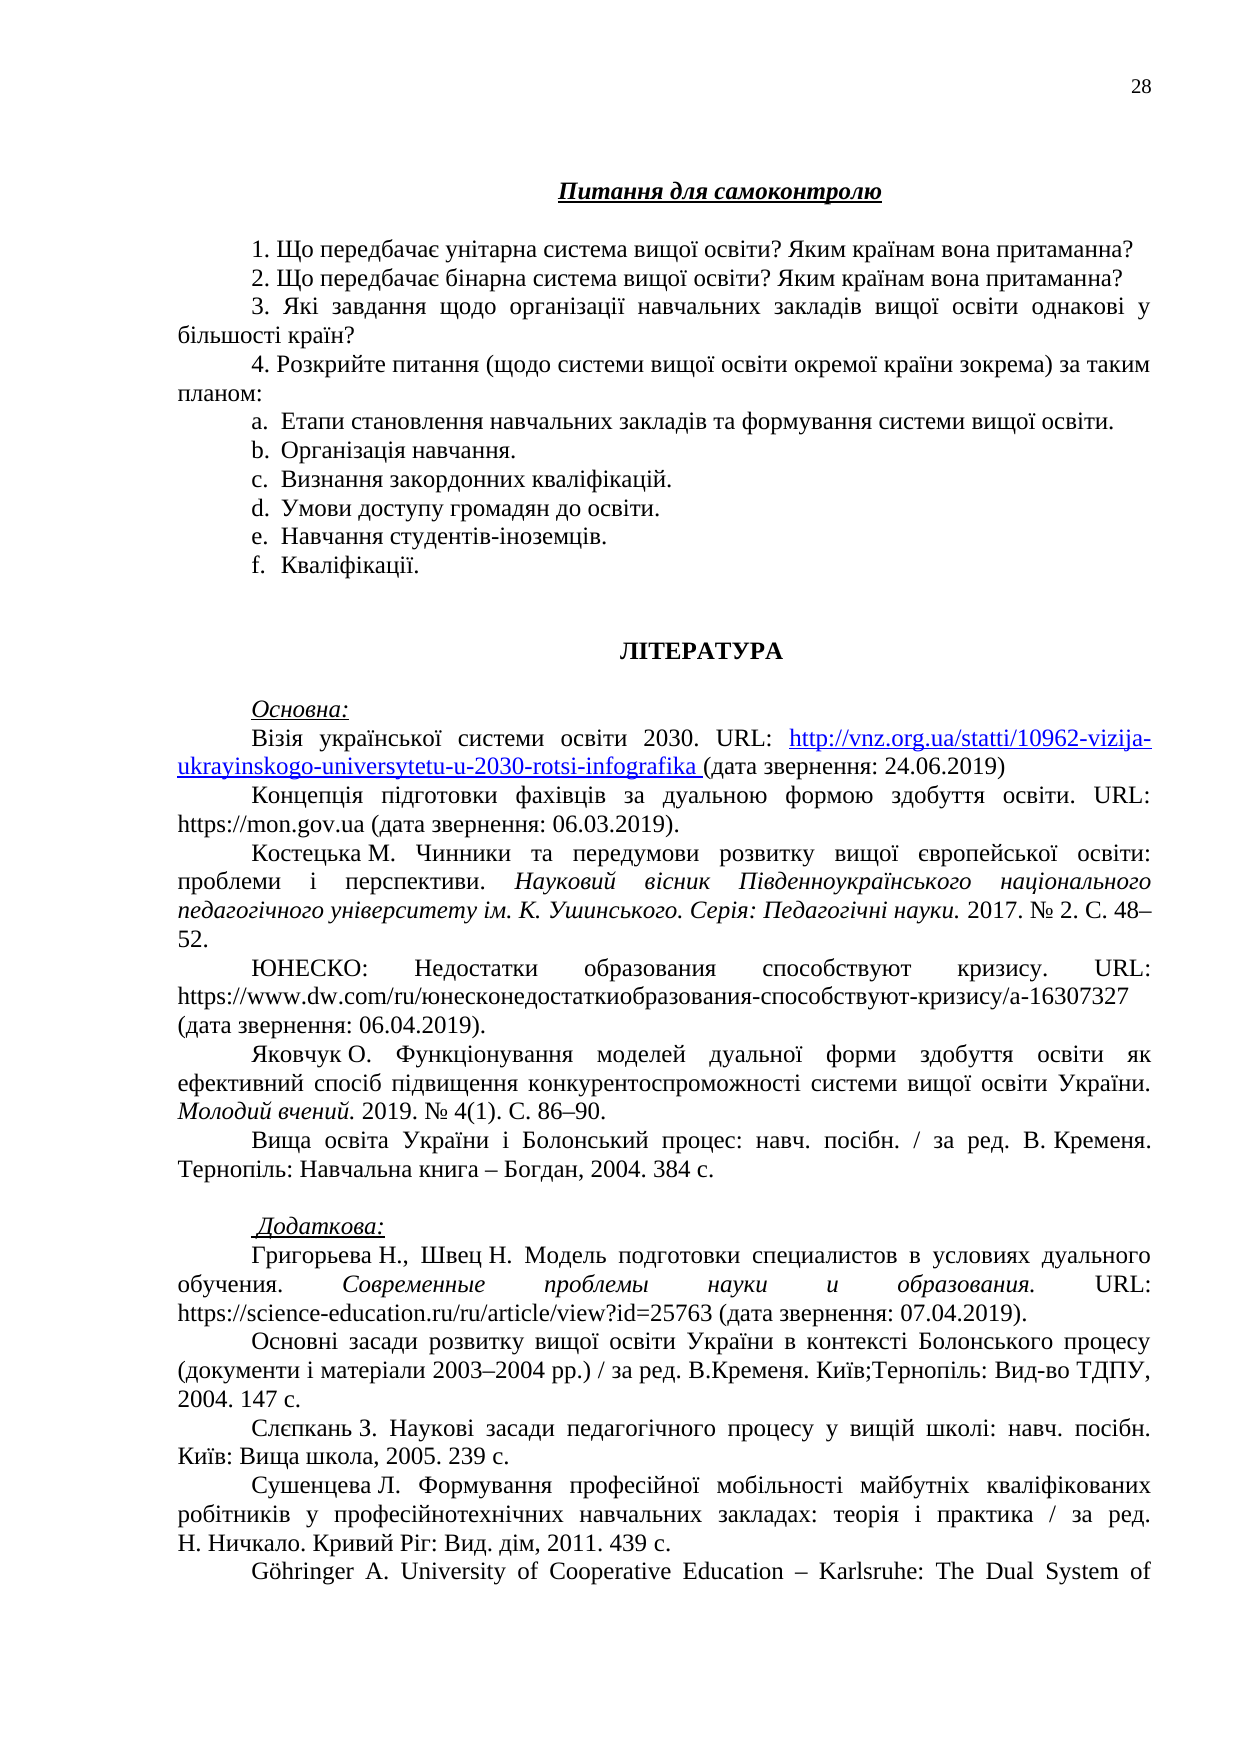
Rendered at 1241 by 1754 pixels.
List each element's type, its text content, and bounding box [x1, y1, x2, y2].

text 3. Які завдання щодо організації навчальних закладів вищої освіти однакові у більшості країн? [177, 291, 1152, 349]
title Визнання закордонних кваліфікацій. [177, 464, 1152, 493]
text Слєпкань З. Наукові засади педагогічного процесу у вищій школі: навч. посібн. Київ: Вища школа, 2005. 239 с. [177, 1413, 1152, 1470]
title 4. Розкрийте питання (щодо системи вищої освіти окремої країни зокрема) за таким планом: [177, 349, 1152, 406]
title ЛІТЕРАТУРА [177, 636, 1152, 665]
text Концепція підготовки фахівців за дуальною формою здобуття освіти. URL: https://mon.gov.ua (дата звернення: 06.03.2019). [177, 780, 1152, 838]
text Костецька М. Чинники та передумови розвитку вищої європейської освіти: проблеми і перспективи. Науковий вісник Південноукраїнського національного педагогічного університету ім. К. Ушинського. Серія: Педагогічні науки. 2017. № 2. С. 48–52. [177, 838, 1152, 953]
title Питання для самоконтролю [288, 176, 1152, 205]
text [177, 1556, 1152, 1585]
title Умови доступу громадян до освіти. [177, 493, 1152, 521]
text 1. Що передбачає унітарна система вищої освіти? Яким країнам вона притаманна? [177, 234, 1152, 263]
text Основні засади розвитку вищої освіти України в контексті Болонського процесу (документи і матеріали 2003–2004 рр.) / за ред. В.Кременя. Київ;Тернопіль: Вид-во ТДПУ, 2004. 147 с. [177, 1326, 1152, 1413]
text Додаткова: [215, 1211, 1152, 1240]
title Організація навчання. [177, 435, 1152, 464]
text Григорьева Н., Швец Н. Модель подготовки специалистов в условиях дуального обучения. Современные проблемы науки и образования. URL: https://science-education.ru/ru/article/view?id=25763 (дата звернення: 07.04.2019). [177, 1240, 1152, 1326]
title Етапи становлення навчальних закладів та формування системи вищої освіти. [177, 406, 1152, 435]
title Кваліфікації. [177, 550, 1152, 579]
text Візія української системи освіти 2030. URL: http://vnz.org.ua/statti/10962-vizija-ukrayinskogo-universytetu-u-2030-rotsi-infografika (дата звернення: 24.06.2019) [177, 723, 1152, 780]
text Вища освіта України і Болонський процес: навч. посібн. / за ред. В. Кременя. Тернопіль: Навчальна книга – Богдан, 2004. 384 с. [177, 1125, 1152, 1183]
text 2. Що передбачає бінарна система вищої освіти? Яким країнам вона притаманна? [177, 263, 1152, 291]
text Сушенцева Л. Формування професійної мобільності майбутніх кваліфікованих робітників у професійнотехнічних навчальних закладах: теорія і практика / за ред. Н. Ничкало. Кривий Ріг: Вид. дім, 2011. 439 с. [177, 1470, 1152, 1556]
text Основна: [177, 694, 1152, 723]
text Яковчук О. Функціонування моделей дуальної форми здобуття освіти як ефективний спосіб підвищення конкурентоспроможності системи вищої освіти України. Молодий вчений. 2019. № 4(1). С. 86–90. [177, 1039, 1152, 1125]
text ЮНЕСКО: Недостатки образования способствуют кризису. URL: https://www.dw.com/ru/юнесконедостаткиобразования-способствуют-кризису/a-16307327 (дата звернення: 06.04.2019). [177, 953, 1152, 1039]
title Навчання студентів-іноземців. [177, 521, 1152, 550]
